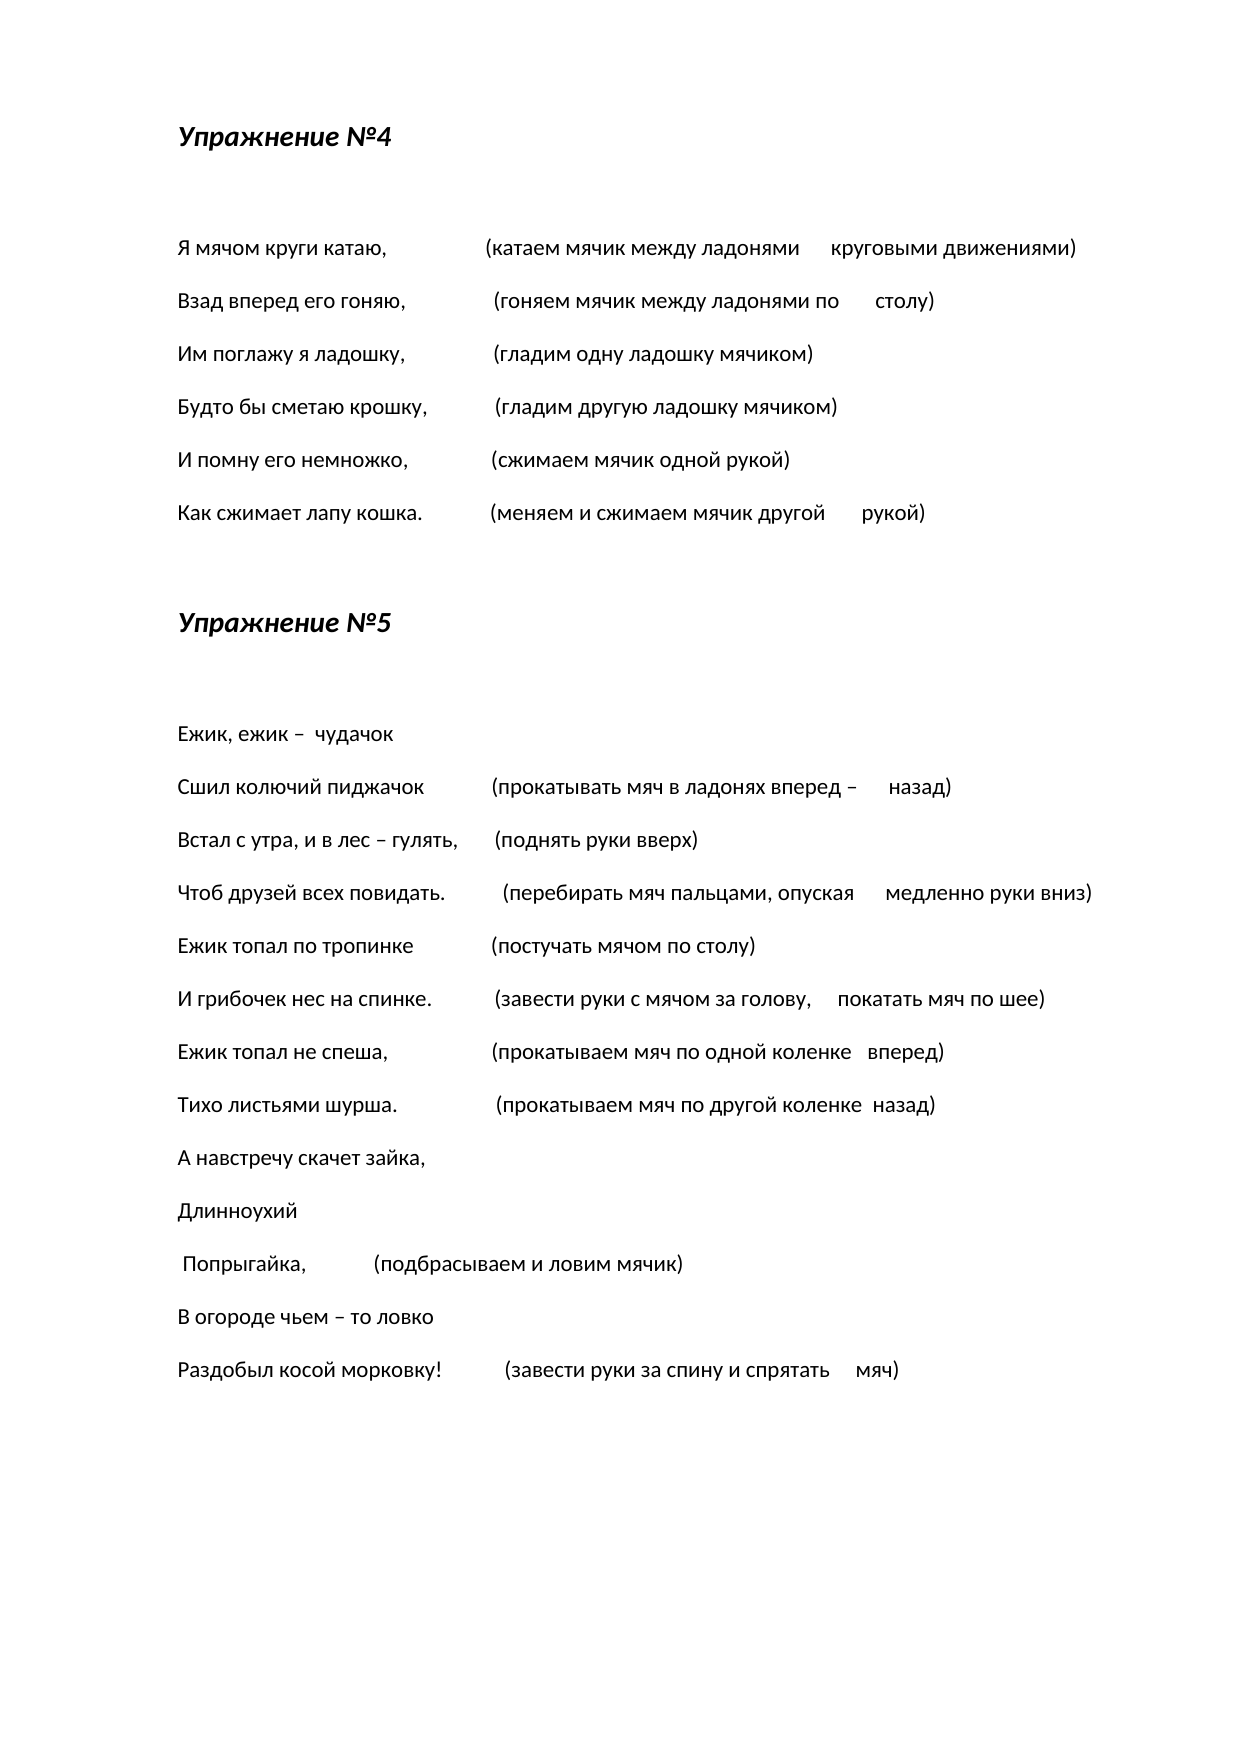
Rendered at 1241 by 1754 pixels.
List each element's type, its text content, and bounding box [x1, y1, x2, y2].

text Упражнение №4 [177, 118, 1152, 154]
text Будто бы сметаю крошку, (гладим другую ладошку мячиком) [177, 392, 1152, 420]
text Ежик топал не спеша, (прокатываем мяч по одной коленке вперед) [177, 1037, 1152, 1065]
text В огороде чьем – то ловко [177, 1302, 1152, 1330]
text Тихо листьями шурша. (прокатываем мяч по другой коленке назад) [177, 1090, 1152, 1118]
text Взад вперед его гоняю, (гоняем мячик между ладонями по столу) [177, 286, 1152, 314]
text Как сжимает лапу кошка. (меняем и сжимаем мячик другой рукой) [177, 498, 1152, 526]
text А навстречу скачет зайка, [177, 1143, 1152, 1171]
text Им поглажу я ладошку, (гладим одну ладошку мячиком) [177, 339, 1152, 367]
text Я мячом круги катаю, (катаем мячик между ладонями круговыми движениями) [177, 233, 1152, 261]
text И грибочек нес на спинке. (завести руки с мячом за голову, покатать мяч по шее) [177, 984, 1152, 1012]
text Ежик, ежик – чудачок [177, 719, 1152, 747]
text Длинноухий [177, 1196, 1152, 1224]
text Чтоб друзей всех повидать. (перебирать мяч пальцами, опуская медленно руки вниз) [177, 878, 1152, 906]
text Упражнение №5 [177, 604, 1152, 640]
text Сшил колючий пиджачок (прокатывать мяч в ладонях вперед – назад) [177, 772, 1152, 800]
text Раздобыл косой морковку! (завести руки за спину и спрятать мяч) [177, 1355, 1152, 1383]
text Ежик топал по тропинке (постучать мячом по столу) [177, 931, 1152, 959]
text И помну его немножко, (сжимаем мячик одной рукой) [177, 445, 1152, 473]
text Встал с утра, и в лес – гулять, (поднять руки вверх) [177, 825, 1152, 853]
text Попрыгайка, (подбрасываем и ловим мячик) [177, 1249, 1152, 1277]
